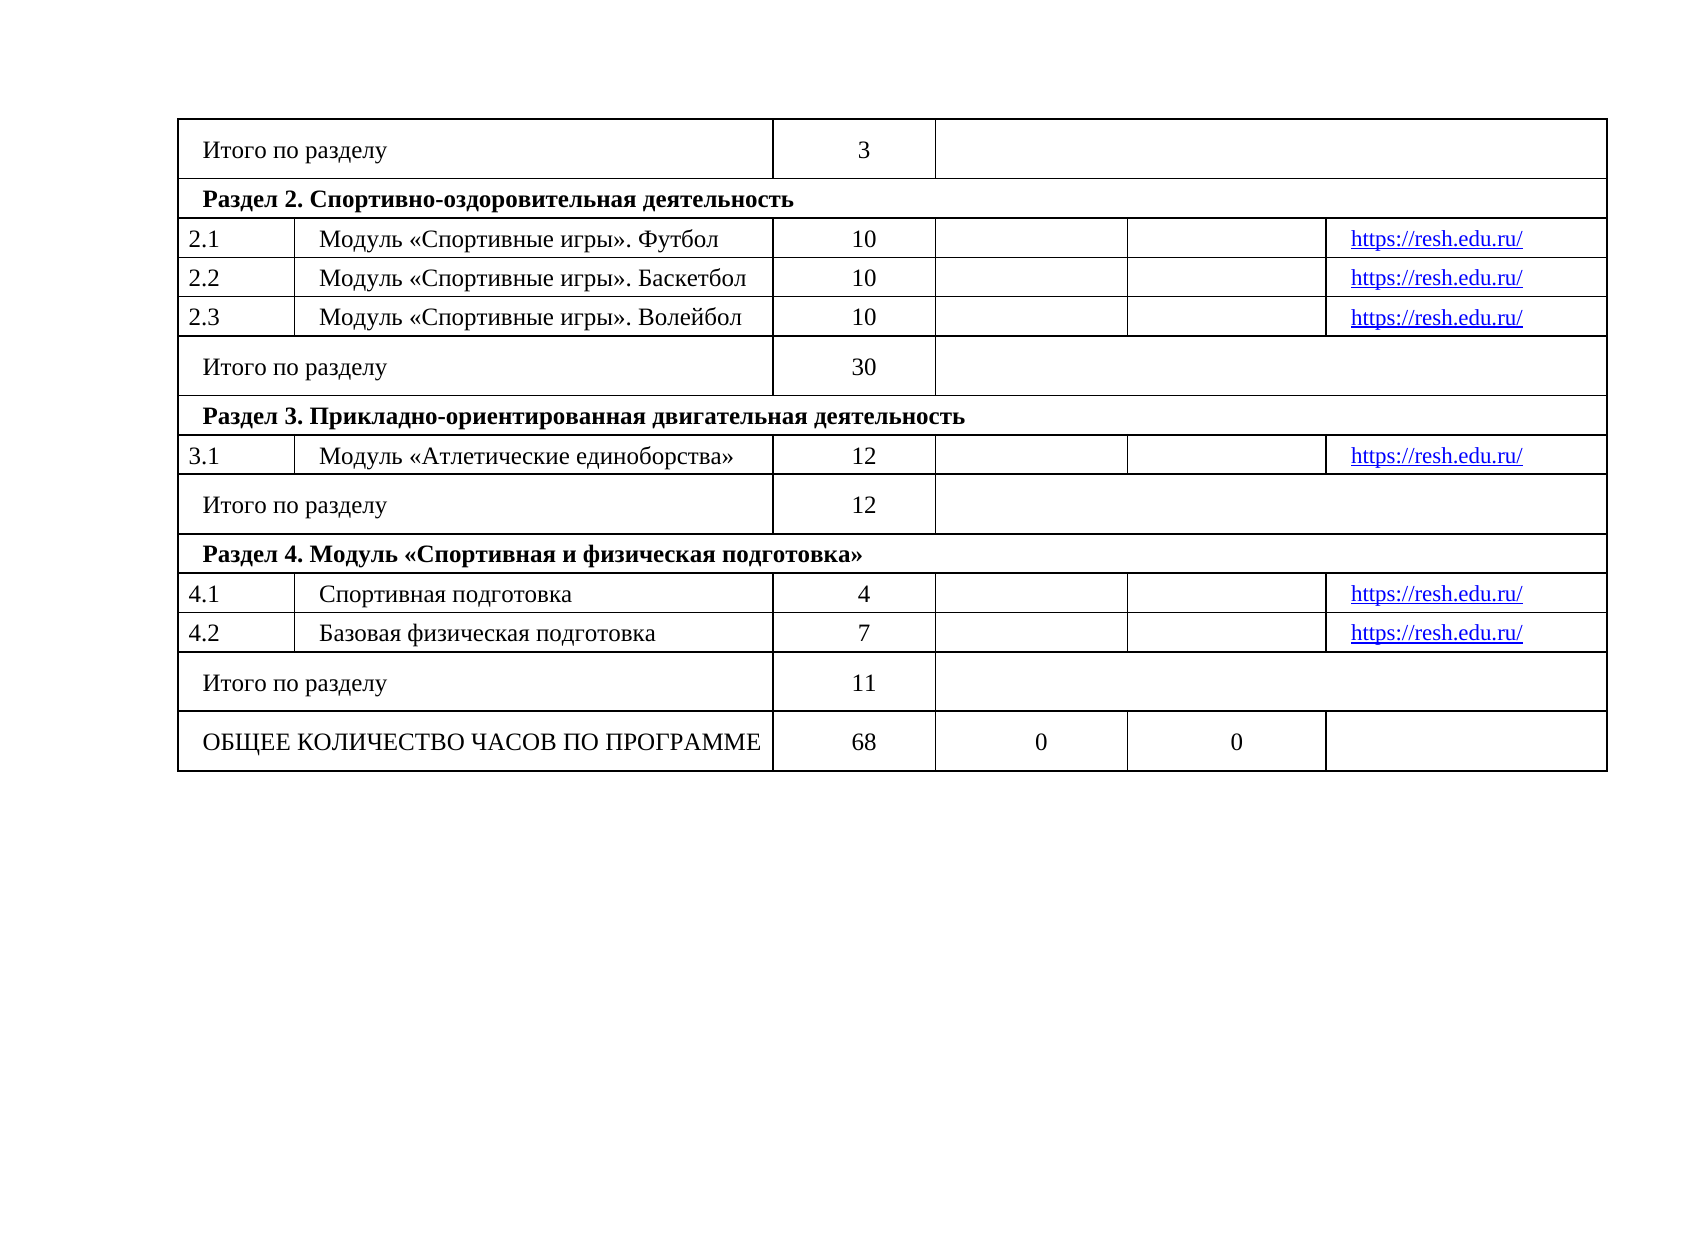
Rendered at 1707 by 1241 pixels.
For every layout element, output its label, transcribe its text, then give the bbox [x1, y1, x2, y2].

table_cell Итого по разделу [179, 337, 772, 394]
table_cell Модуль «Спортивные игры». Баскетбол [295, 258, 772, 296]
table_cell Итого по разделу [179, 475, 772, 533]
table_cell Итого по разделу [179, 120, 772, 178]
table_cell Модуль «Атлетические единоборства» [295, 436, 772, 473]
table_cell 30 [774, 337, 935, 394]
table_cell 0 [1128, 712, 1325, 770]
table_cell 4.2 [179, 613, 294, 651]
table_cell [936, 436, 1127, 473]
table_cell [1128, 613, 1325, 651]
table_cell 3.1 [179, 436, 294, 473]
table_cell https://resh.edu.ru/ [1327, 574, 1606, 612]
table_cell [936, 574, 1127, 612]
table_cell https://resh.edu.ru/ [1327, 436, 1606, 473]
table_cell [1327, 712, 1606, 770]
table_cell 4 [774, 574, 935, 612]
table_cell [936, 219, 1127, 256]
table_cell Спортивная подготовка [295, 574, 772, 612]
table_cell [936, 653, 1606, 710]
table_cell Модуль «Спортивные игры». Волейбол [295, 297, 772, 335]
table_cell 68 [774, 712, 935, 770]
table_cell https://resh.edu.ru/ [1327, 613, 1606, 651]
table_cell [936, 120, 1606, 178]
table_cell 2.2 [179, 258, 294, 296]
table_cell Базовая физическая подготовка [295, 613, 772, 651]
table_cell ОБЩЕЕ КОЛИЧЕСТВО ЧАСОВ ПО ПРОГРАММЕ [179, 712, 772, 770]
table_cell 0 [936, 712, 1127, 770]
table_cell 12 [774, 475, 935, 533]
table_cell 2.3 [179, 297, 294, 335]
table_cell 7 [774, 613, 935, 651]
table_cell https://resh.edu.ru/ [1327, 297, 1606, 335]
table_cell Раздел 2. Спортивно-оздоровительная деятельность [179, 179, 1606, 217]
table_cell Модуль «Спортивные игры». Футбол [295, 219, 772, 256]
table_cell 3 [774, 120, 935, 178]
table_cell [1128, 258, 1325, 296]
table_cell 11 [774, 653, 935, 710]
table_cell [1128, 436, 1325, 473]
table_cell [936, 258, 1127, 296]
table_cell https://resh.edu.ru/ [1327, 258, 1606, 296]
table_cell Раздел 4. Модуль «Спортивная и физическая подготовка» [179, 535, 1606, 572]
table_cell [936, 475, 1606, 533]
table_cell 12 [774, 436, 935, 473]
table_cell 4.1 [179, 574, 294, 612]
table_cell [1128, 297, 1325, 335]
table_cell 10 [774, 258, 935, 296]
table_cell [1128, 219, 1325, 256]
table_cell https://resh.edu.ru/ [1327, 219, 1606, 256]
table_cell [1128, 574, 1325, 612]
table_cell [936, 297, 1127, 335]
table_cell 10 [774, 297, 935, 335]
table_cell Раздел 3. Прикладно-ориентированная двигательная деятельность [179, 396, 1606, 434]
table_cell Итого по разделу [179, 653, 772, 710]
table_cell [936, 613, 1127, 651]
table_cell 2.1 [179, 219, 294, 256]
table_cell 10 [774, 219, 935, 256]
table_cell [936, 337, 1606, 394]
